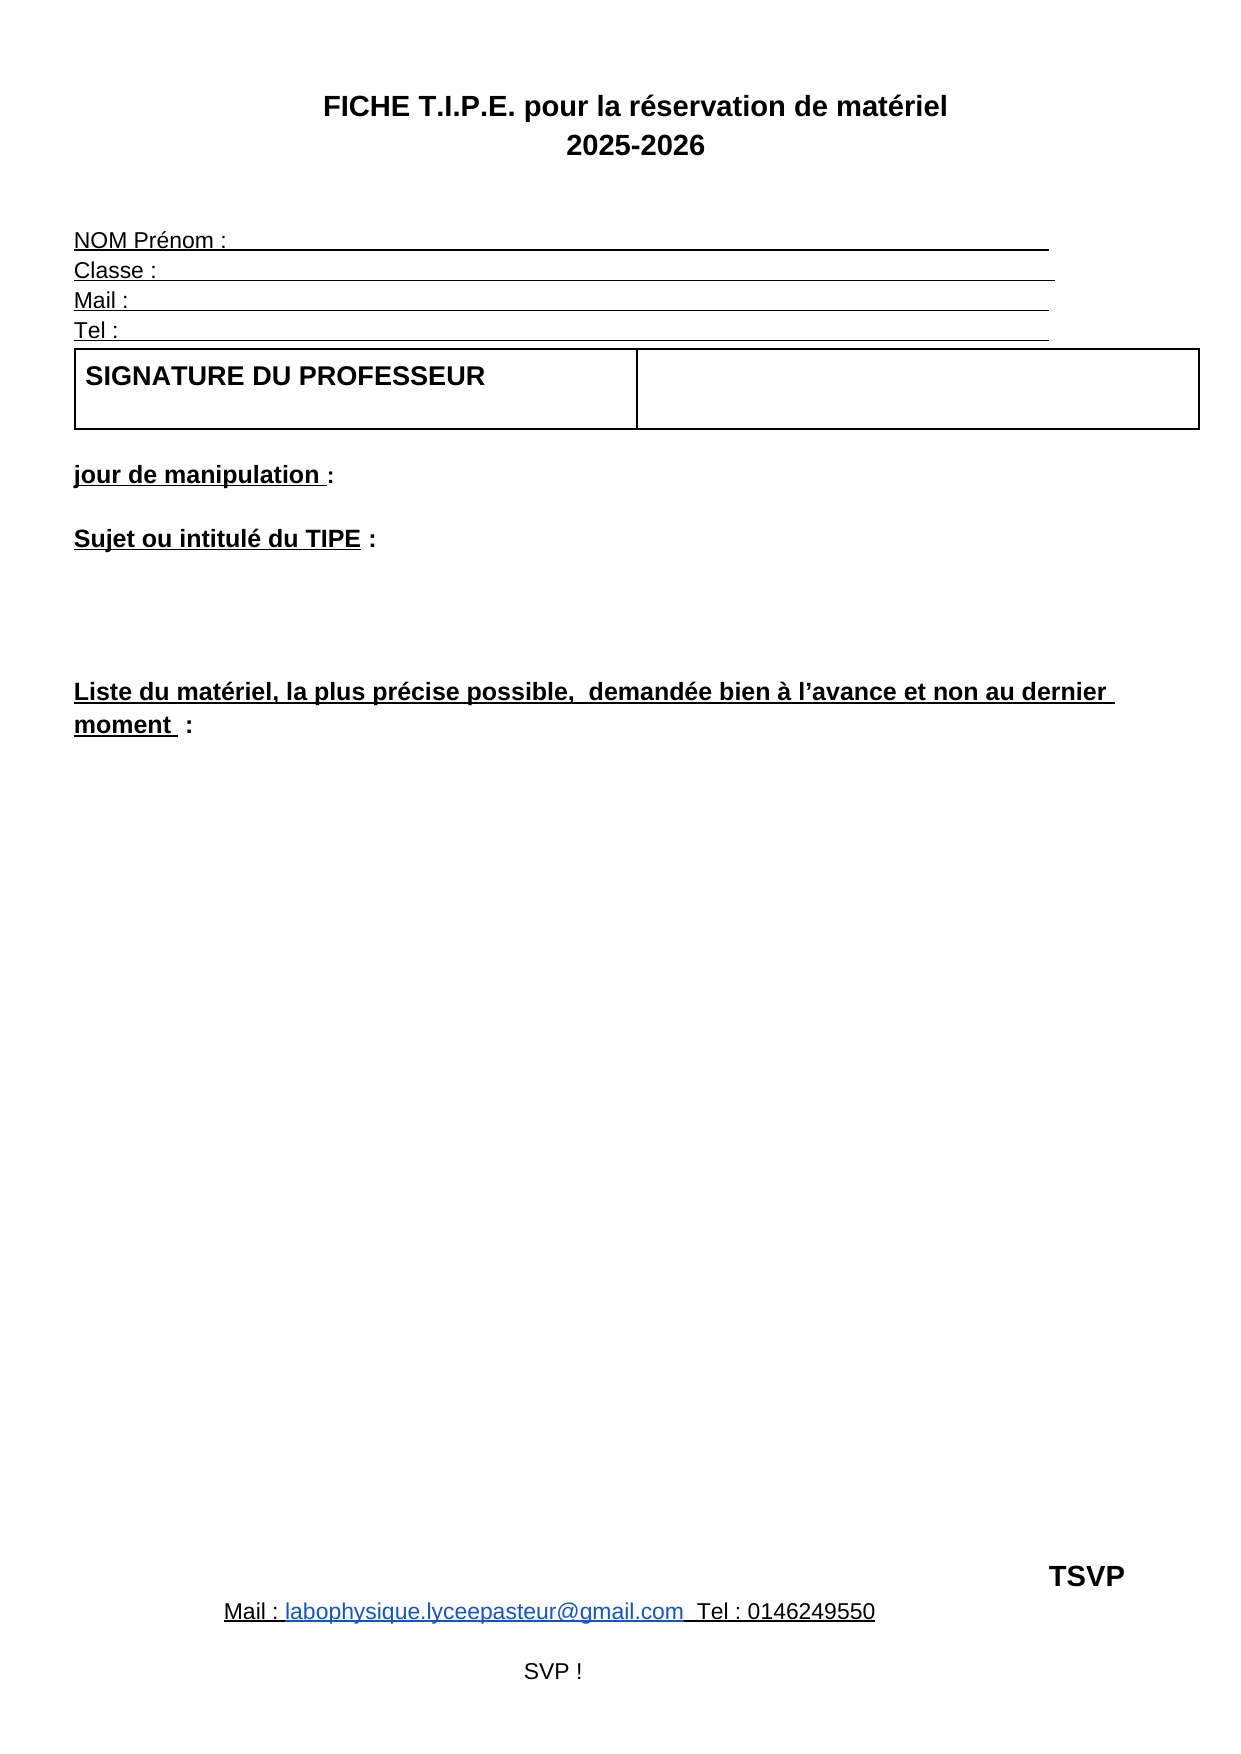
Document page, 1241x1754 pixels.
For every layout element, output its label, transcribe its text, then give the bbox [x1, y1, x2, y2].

text SVP ! [524, 1658, 1198, 1684]
text jour de manipulation : [74, 460, 1198, 489]
text Mail : [74, 287, 1198, 313]
text Liste du matériel, la plus précise possible, demandée bien à l’avance et non au dernier moment : [74, 677, 1198, 739]
table_header SIGNATURE DU PROFESSEUR [76, 350, 636, 428]
text Sujet ou intitulé du TIPE : [74, 523, 1198, 552]
text FICHE T.I.P.E. pour la réservation de matériel [74, 89, 1198, 123]
text NOM Prénom : [74, 227, 1198, 253]
text TSVP [74, 1559, 1198, 1593]
text Classe : [74, 257, 1198, 283]
text Mail : labophysique.lyceepasteur@gmail.com Tel : 0146249550 [149, 1598, 1198, 1624]
table_header [638, 350, 1198, 428]
text Tel : [74, 317, 1198, 344]
text 2025-2026 [74, 128, 1198, 161]
